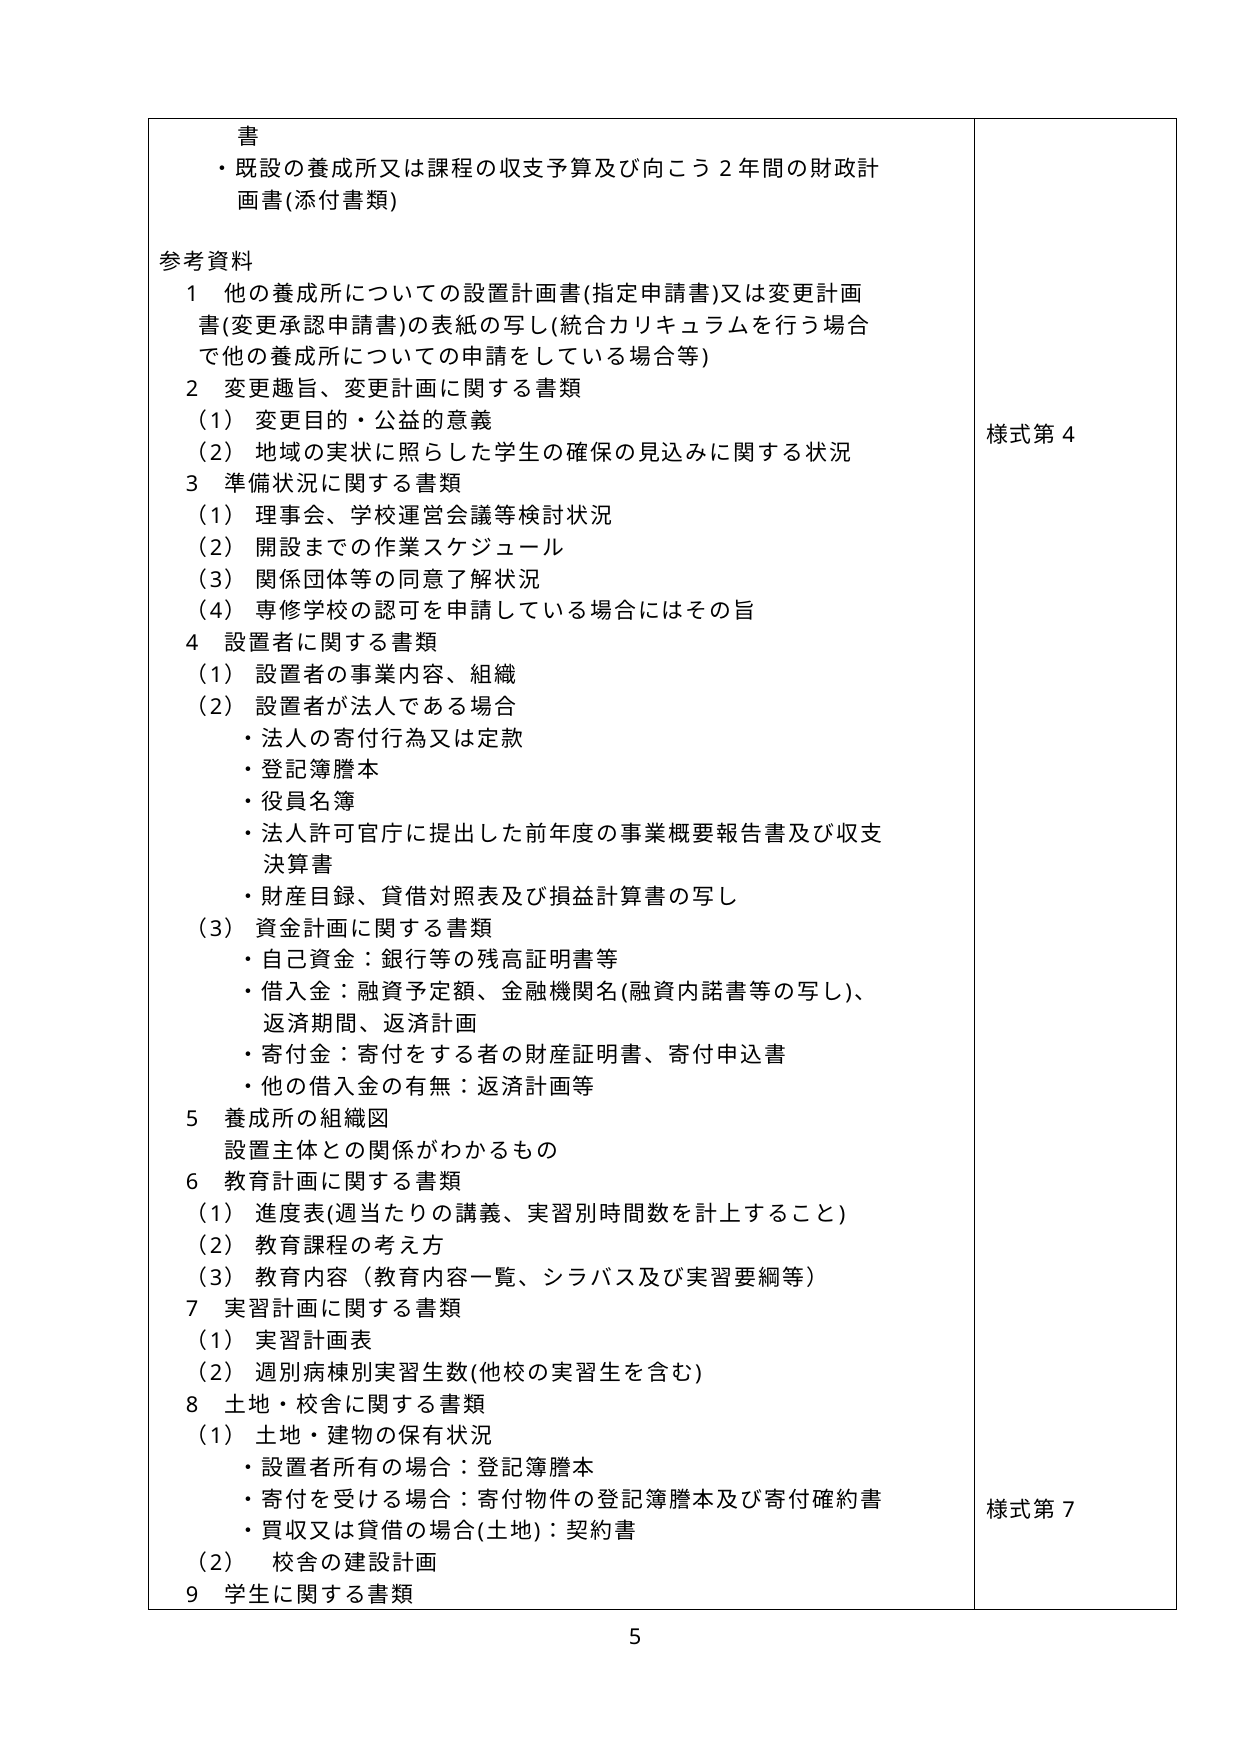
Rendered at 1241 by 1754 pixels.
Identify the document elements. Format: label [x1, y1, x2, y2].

table_cell [149, 119, 974, 1609]
table_cell [975, 119, 1176, 1609]
